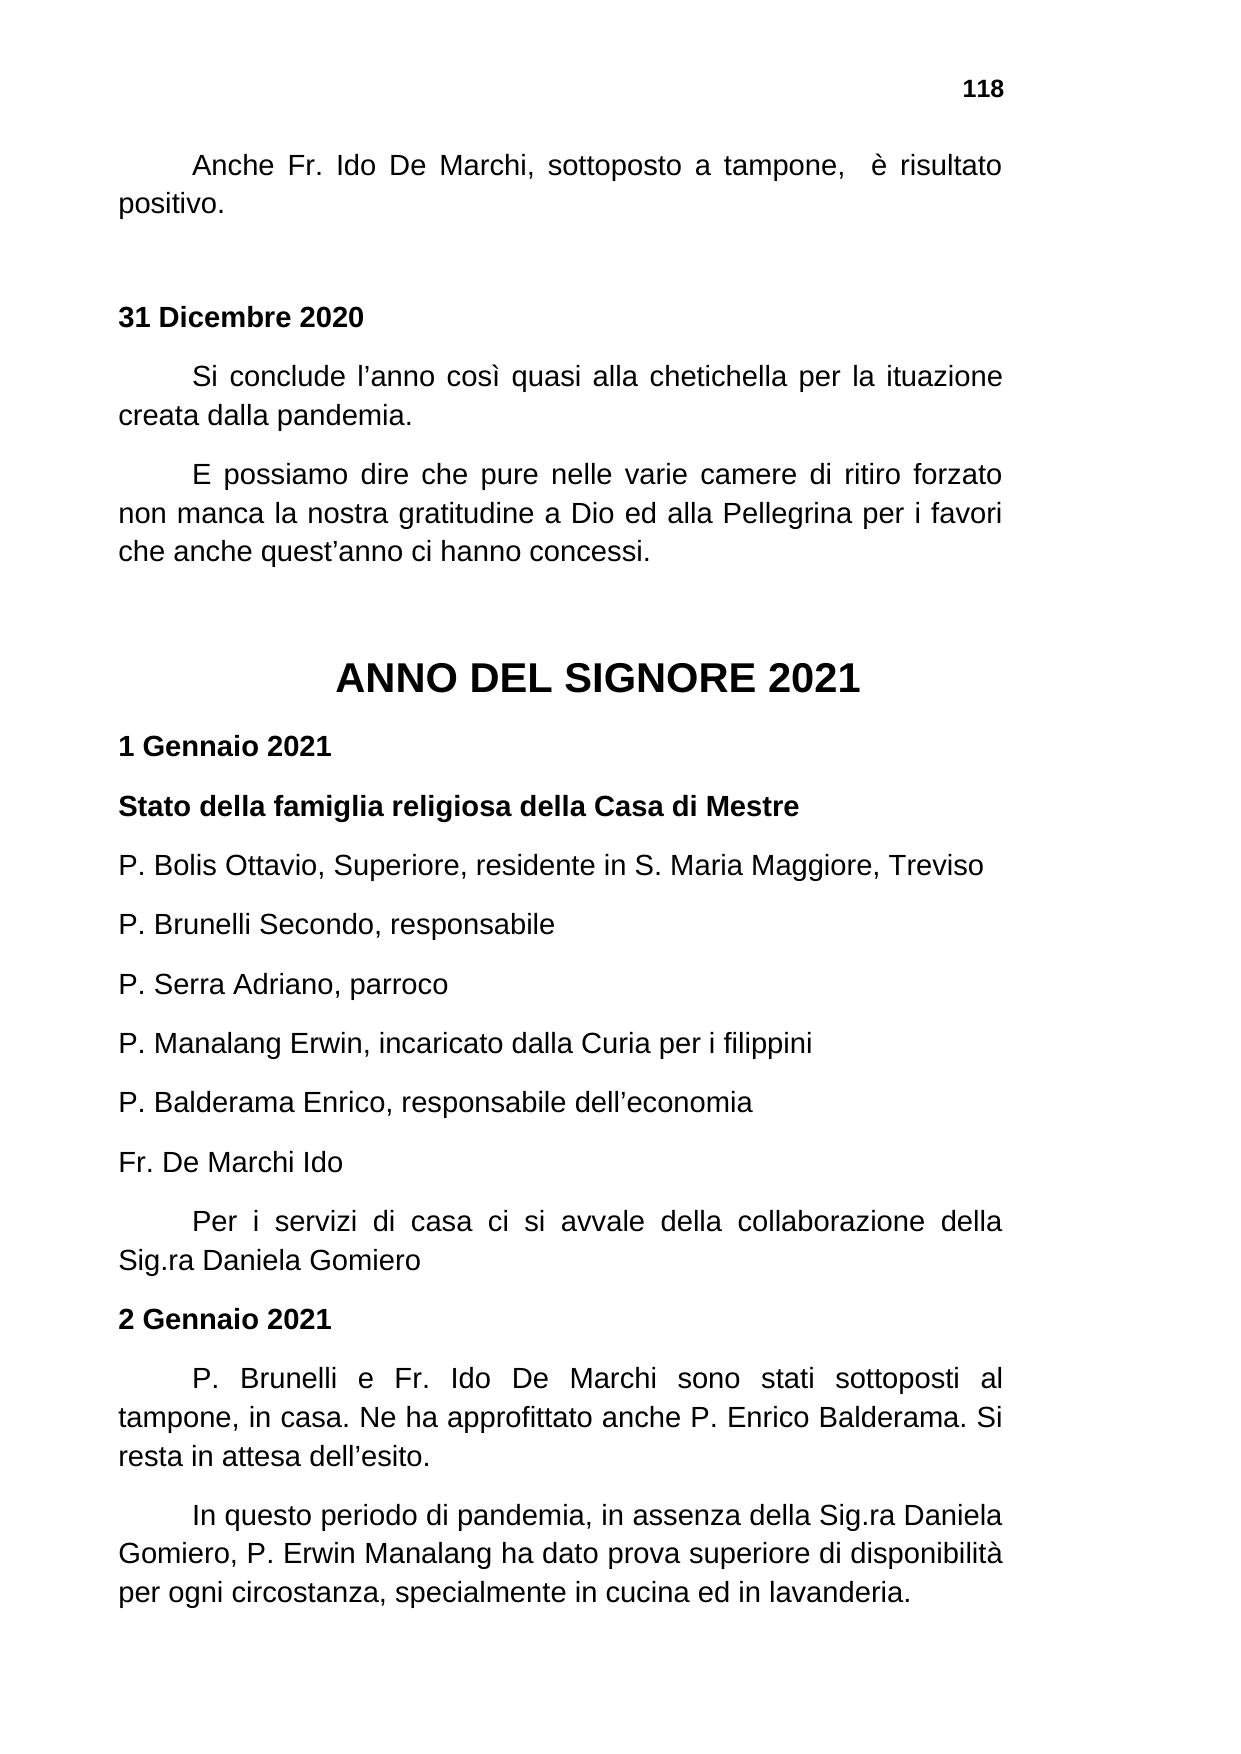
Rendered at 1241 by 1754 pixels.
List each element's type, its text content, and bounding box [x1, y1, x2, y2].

text Anche Fr. Ido De Marchi, sottoposto a tampone, è risultato positivo. [118, 148, 1004, 220]
text P. Balderama Enrico, responsabile dell’economia [118, 1085, 1004, 1119]
text E possiamo dire che pure nelle varie camere di ritiro forzato non manca la nostra gratitudine a Dio ed alla Pellegrina per i favori che anche quest’anno ci hanno concessi. [118, 457, 1004, 568]
text 2 Gennaio 2021 [118, 1302, 1004, 1336]
text P. Brunelli Secondo, responsabile [118, 907, 1004, 941]
text P. Manalang Erwin, incaricato dalla Curia per i filippini [118, 1026, 1004, 1059]
text Fr. De Marchi Ido [118, 1145, 1004, 1178]
text In questo periodo di pandemia, in assenza della Sig.ra Daniela Gomiero, P. Erwin Manalang ha dato prova superiore di disponibilità per ogni circostanza, specialmente in cucina ed in lavanderia. [118, 1498, 1004, 1608]
text 1 Gennaio 2021 [118, 729, 1004, 763]
text 31 Dicembre 2020 [118, 300, 1004, 334]
text P. Brunelli e Fr. Ido De Marchi sono stati sottoposti al tampone, in casa. Ne ha approfittato anche P. Enrico Balderama. Si resta in attesa dell’esito. [118, 1361, 1004, 1472]
text ANNO DEL SIGNORE 2021 [118, 653, 1004, 701]
text P. Bolis Ottavio, Superiore, residente in S. Maria Maggiore, Treviso [118, 848, 1004, 881]
text Si conclude l’anno così quasi alla chetichella per la ituazione creata dalla pandemia. [118, 359, 1004, 432]
text Per i servizi di casa ci si avvale della collaborazione della Sig.ra Daniela Gomiero [118, 1204, 1004, 1276]
text Stato della famiglia religiosa della Casa di Mestre [118, 788, 1004, 822]
text P. Serra Adriano, parroco [118, 967, 1004, 1000]
